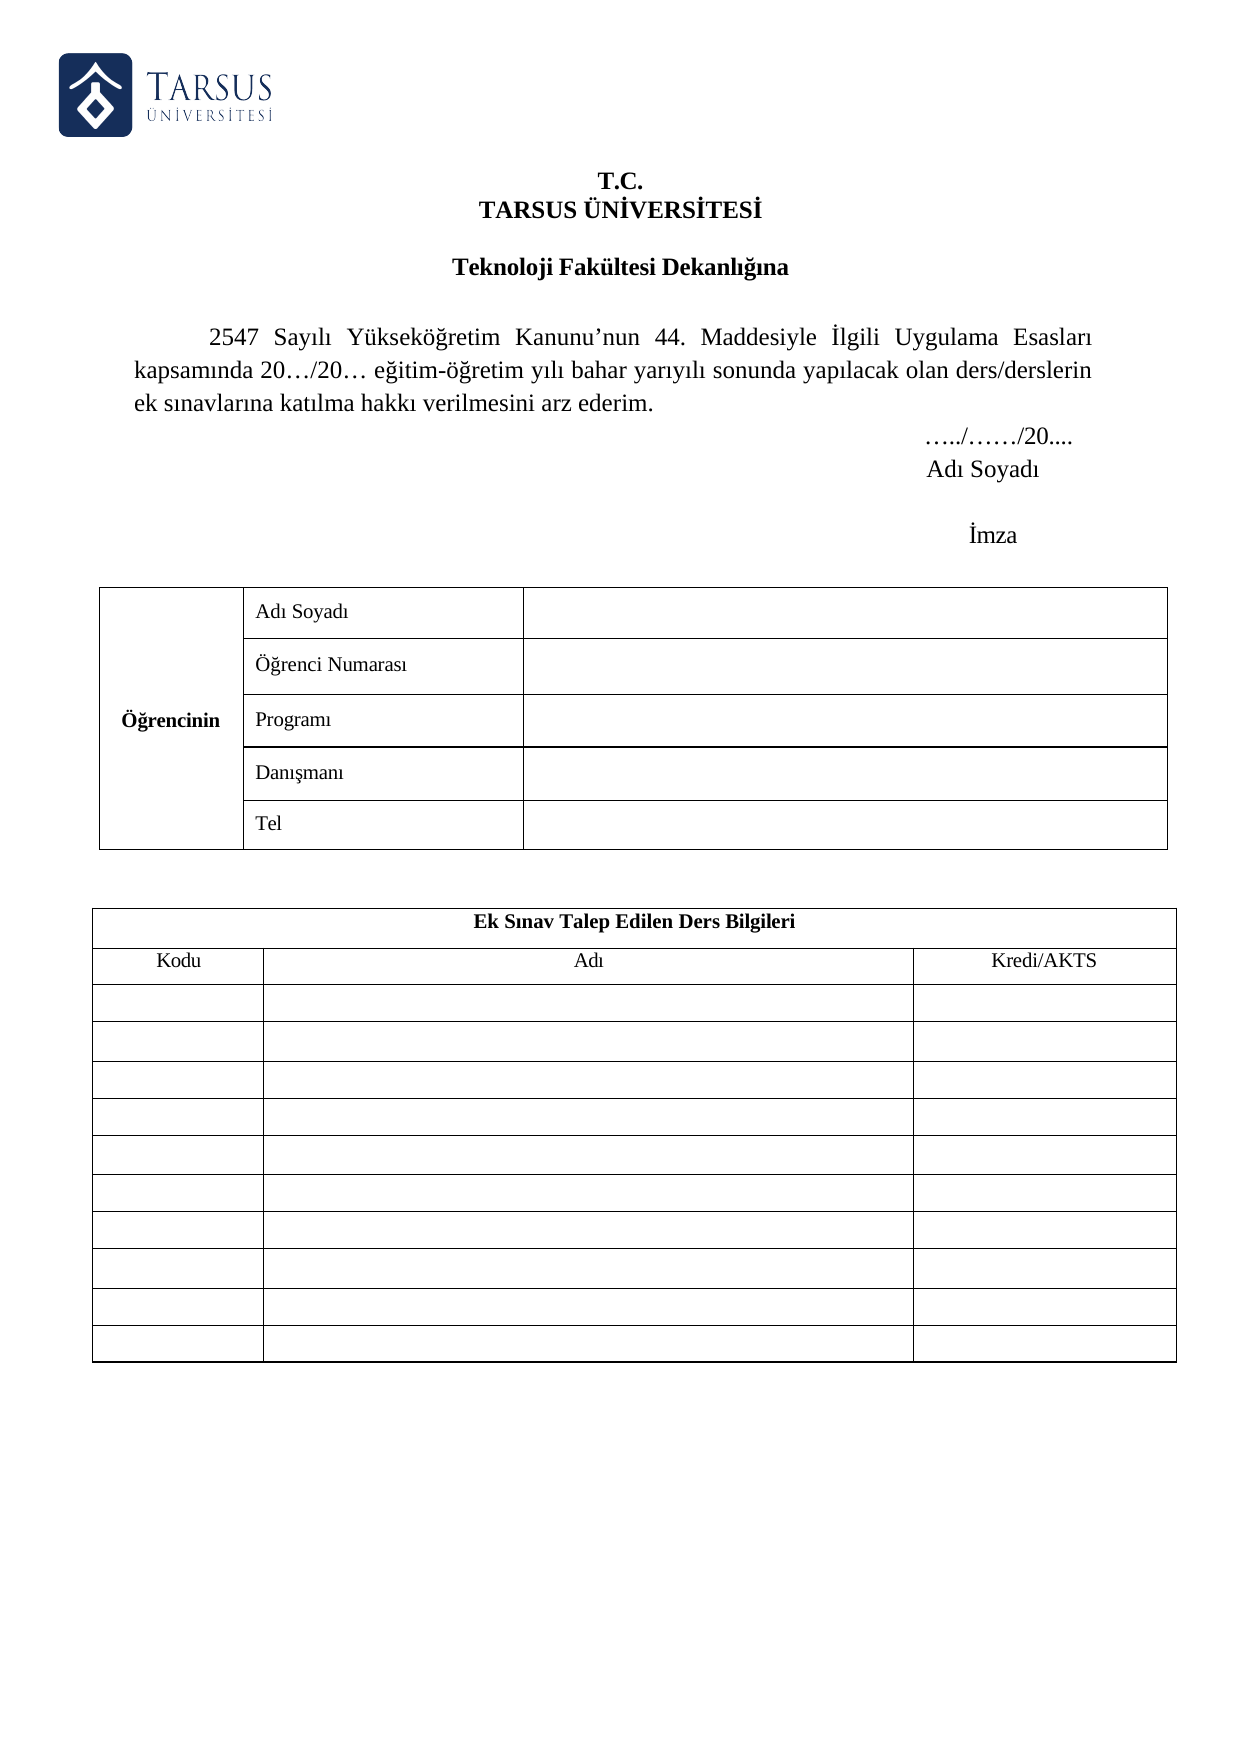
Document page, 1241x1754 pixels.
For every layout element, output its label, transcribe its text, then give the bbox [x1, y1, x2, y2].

table_cell [264, 1249, 913, 1288]
table_cell [93, 1249, 263, 1288]
table_cell [264, 1326, 913, 1361]
table_cell [914, 1175, 1176, 1211]
table_cell [914, 1212, 1176, 1248]
table_cell [93, 1099, 263, 1135]
table_header Öğrencinin [100, 588, 243, 849]
table_cell Danışmanı [244, 748, 523, 800]
table_cell Adı [264, 949, 913, 984]
table_cell [524, 695, 1167, 746]
text İmza [59, 520, 1017, 549]
table_cell [914, 1249, 1176, 1288]
table_cell [264, 1062, 913, 1098]
table_cell [93, 985, 263, 1021]
table_cell [524, 639, 1167, 693]
picture [58, 53, 272, 137]
table_cell [914, 1136, 1176, 1174]
table_cell [93, 1022, 263, 1061]
table_cell Programı [244, 695, 523, 746]
table_cell [93, 1212, 263, 1248]
table_cell Kredi/AKTS [914, 949, 1176, 984]
table_cell [264, 1289, 913, 1324]
table_cell [524, 801, 1167, 849]
table_header Adı Soyadı [244, 588, 523, 638]
table_header Ek Sınav Talep Edilen Ders Bilgileri [93, 909, 1176, 948]
table_cell [914, 1099, 1176, 1135]
table_header [524, 588, 1167, 638]
table_cell [93, 1175, 263, 1211]
table_cell [914, 1326, 1176, 1361]
text 2547 Sayılı Yükseköğretim Kanunu’nun 44. Maddesiyle İlgili Uygulama Esasları kapsamında 20…/20… eğitim-öğretim yılı bahar yarıyılı sonunda yapılacak olan ders/derslerin ek sınavlarına katılma hakkı verilmesini arz ederim. [134, 322, 1093, 417]
table_cell [524, 748, 1167, 800]
table_cell Öğrenci Numarası [244, 639, 523, 693]
table_cell Tel [244, 801, 523, 849]
table_cell [93, 1289, 263, 1324]
table_cell Kodu [93, 949, 263, 984]
table_cell [264, 1022, 913, 1061]
table_cell [264, 1175, 913, 1211]
table_cell [93, 1136, 263, 1174]
text …../……/20.... Adı Soyadı [924, 421, 1108, 483]
text Teknoloji Fakültesi Dekanlığına [59, 252, 1182, 281]
table_cell [264, 1099, 913, 1135]
table_cell [264, 985, 913, 1021]
text TARSUS ÜNİVERSİTESİ [59, 195, 1182, 223]
table_cell [914, 1022, 1176, 1061]
table_cell [264, 1136, 913, 1174]
table_cell [914, 1062, 1176, 1098]
text T.C. [59, 166, 1182, 195]
table_cell [914, 985, 1176, 1021]
table_cell [264, 1212, 913, 1248]
table_cell [93, 1062, 263, 1098]
table_cell [914, 1289, 1176, 1324]
table_cell [93, 1326, 263, 1361]
